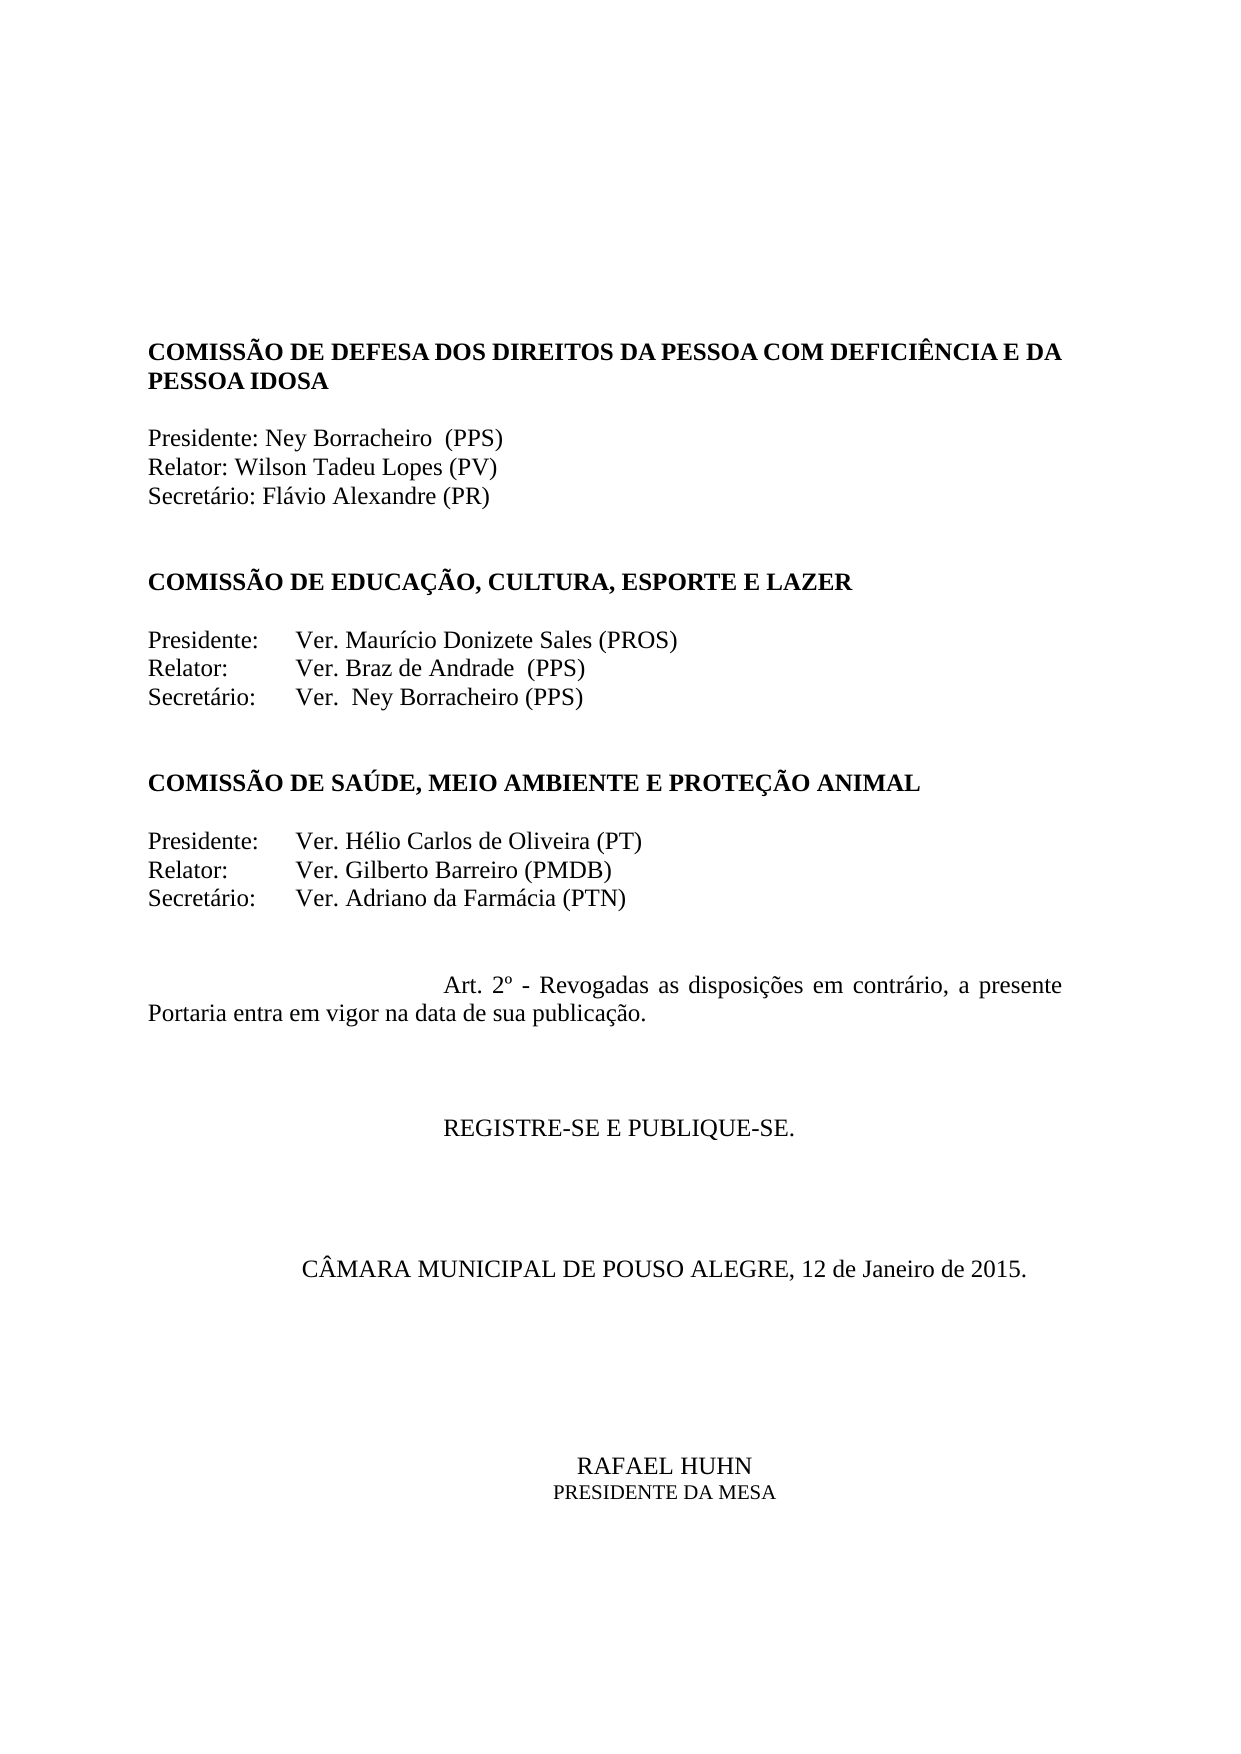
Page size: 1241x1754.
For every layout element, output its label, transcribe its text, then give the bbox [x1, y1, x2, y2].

text Presidente: Ney Borracheiro (PPS) [148, 423, 1181, 452]
table_cell PRESIDENTE DA MESA [140, 1480, 1188, 1504]
subtitle COMISSÃO DE EDUCAÇÃO, CULTURA, ESPORTE E LAZER [148, 567, 1063, 596]
text Secretário: Flávio Alexandre (PR) [148, 481, 1181, 510]
text Secretário: Ver. Ney Borracheiro (PPS) [148, 682, 1063, 711]
text Relator: Wilson Tadeu Lopes (PV) [148, 452, 1181, 481]
table_header RAFAEL HUHN [140, 1451, 1188, 1480]
text Secretário: Ver. Adriano da Farmácia (PTN) [148, 883, 1063, 912]
text Presidente: Ver. Hélio Carlos de Oliveira (PT) [148, 826, 1063, 855]
text COMISSÃO DE SAÚDE, MEIO AMBIENTE E PROTEÇÃO ANIMAL [148, 768, 1063, 797]
subtitle COMISSÃO DE DEFESA DOS DIREITOS DA PESSOA COM DEFICIÊNCIA E DA PESSOA IDOSA [148, 337, 1063, 395]
text Art. 2º - Revogadas as disposições em contrário, a presente Portaria entra em vigor na data de sua publicação. [148, 970, 1063, 1027]
text Relator: Ver. Gilberto Barreiro (PMDB) [148, 855, 1063, 883]
text Presidente: Ver. Maurício Donizete Sales (PROS) [148, 625, 1063, 653]
text REGISTRE-SE E PUBLIQUE-SE. [148, 1113, 1063, 1142]
text Relator: Ver. Braz de Andrade (PPS) [148, 653, 1063, 682]
text CÂMARA MUNICIPAL DE POUSO ALEGRE, 12 de Janeiro de 2015. [148, 1254, 1181, 1283]
